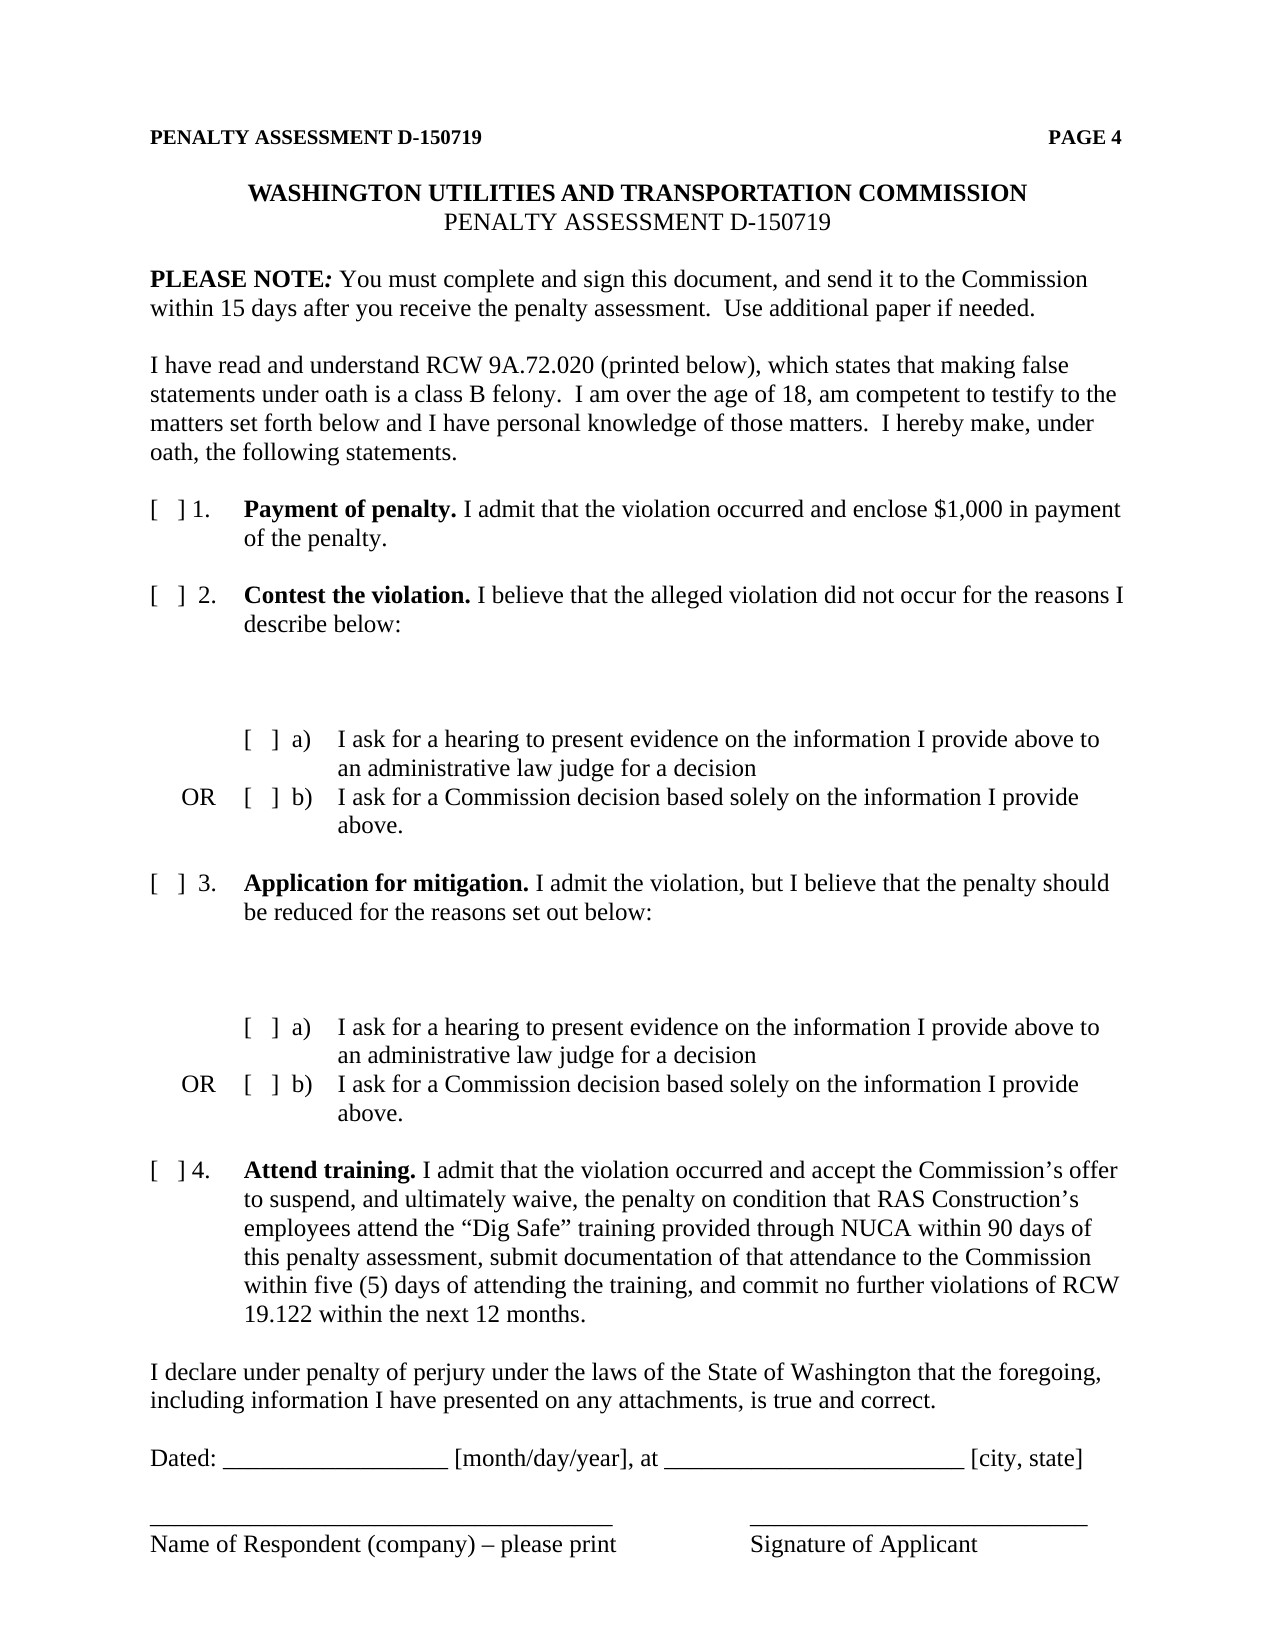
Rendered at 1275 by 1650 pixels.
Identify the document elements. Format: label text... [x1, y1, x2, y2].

text I declare under penalty of perjury under the laws of the State of Washington that the foregoing, including information I have presented on any attachments, is true and correct. [150, 1357, 1125, 1414]
subtitle WASHINGTON UTILITIES AND TRANSPORTATION COMMISSION [150, 178, 1125, 207]
text _____________________________________ ___________________________ [150, 1500, 1125, 1529]
text PLEASE NOTE: You must complete and sign this document, and send it to the Commission within 15 days after you receive the penalty assessment. Use additional paper if needed. [150, 264, 1125, 322]
text PENALTY ASSESSMENT D-150719 [150, 207, 1125, 235]
text [ ] 2. Contest the violation. I believe that the alleged violation did not occur for the reasons I describe below: [150, 580, 1125, 638]
text [ ] 1. Payment of penalty. I admit that the violation occurred and enclose $1,000 in payment of the penalty. [150, 494, 1125, 552]
text [ ] a) I ask for a hearing to present evidence on the information I provide above to an administrative law judge for a decision [244, 724, 1125, 782]
text I have read and understand RCW 9A.72.020 (printed below), which states that making false statements under oath is a class B felony. I am over the age of 18, am competent to testify to the matters set forth below and I have personal knowledge of those matters. I hereby make, under oath, the following statements. [150, 350, 1125, 465]
text Dated: __________________ [month/day/year], at ________________________ [city, state] [150, 1443, 1125, 1472]
text [ ] 3. Application for mitigation. I admit the violation, but I believe that the penalty should be reduced for the reasons set out below: [150, 868, 1125, 925]
text [ ] 4. Attend training. I admit that the violation occurred and accept the Commission’s offer to suspend, and ultimately waive, the penalty on condition that RAS Construction’s employees attend the “Dig Safe” training provided through NUCA within 90 days of this penalty assessment, submit documentation of that attendance to the Commission within five (5) days of attending the training, and commit no further violations of RCW 19.122 within the next 12 months. [150, 1155, 1125, 1328]
text OR [ ] b) I ask for a Commission decision based solely on the information I provide above. [150, 1069, 1125, 1127]
text [ ] a) I ask for a hearing to present evidence on the information I provide above to an administrative law judge for a decision [244, 1012, 1125, 1069]
text Name of Respondent (company) – please print Signature of Applicant [150, 1529, 1125, 1558]
text OR [ ] b) I ask for a Commission decision based solely on the information I provide above. [150, 782, 1125, 839]
